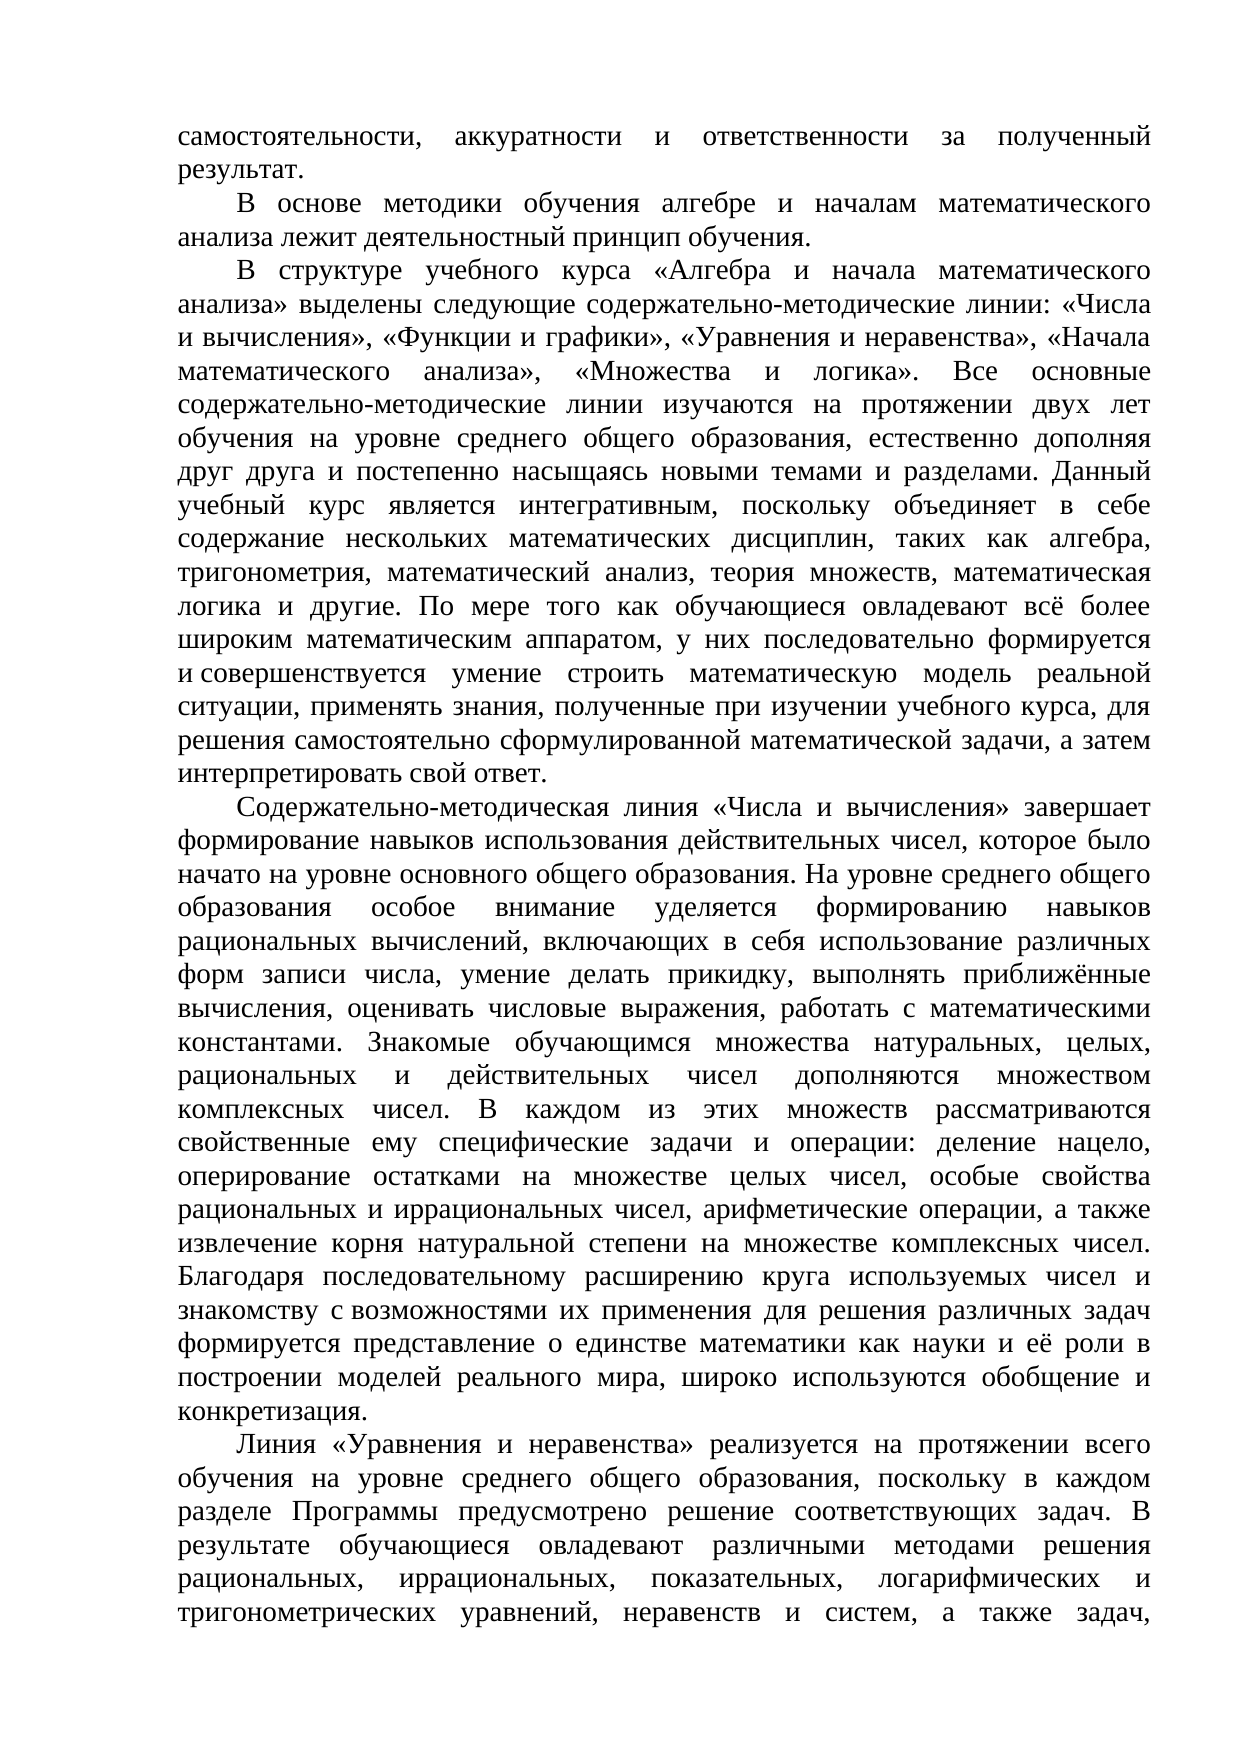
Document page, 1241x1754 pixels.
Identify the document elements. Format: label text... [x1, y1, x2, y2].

text В основе методики обучения алгебре и началам математического анализа лежит деятельностный принцип обучения. [177, 185, 1152, 252]
text В структуре учебного курса «Алгебра и начала математического анализа» выделены следующие содержательно-методические линии: «Числа и вычисления», «Функции и графики», «Уравнения и неравенства», «Начала математического анализа», «Множества и логика». Все основные содержательно-методические линии изучаются на протяжении двух лет обучения на уровне среднего общего образования, естественно дополняя друг друга и постепенно насыщаясь новыми темами и разделами. Данный учебный курс является интегративным, поскольку объединяет в себе содержание нескольких математических дисциплин, таких как алгебра, тригонометрия, математический анализ, теория множеств, математическая логика и другие. По мере того как обучающиеся овладевают всё более широким математическим аппаратом, у них последовательно формируется и совершенствуется умение строить математическую модель реальной ситуации, применять знания, полученные при изучении учебного курса, для решения самостоятельно сформулированной математической задачи, а затем интерпретировать свой ответ. [177, 252, 1152, 789]
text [177, 118, 1152, 185]
text Содержательно-методическая линия «Числа и вычисления» завершает формирование навыков использования действительных чисел, которое было начато на уровне основного общего образования. На уровне среднего общего образования особое внимание уделяется формированию навыков рациональных вычислений, включающих в себя использование различных форм записи числа, умение делать прикидку, выполнять приближённые вычисления, оценивать числовые выражения, работать с математическими константами. Знакомые обучающимся множества натуральных, целых, рациональных и действительных чисел дополняются множеством комплексных чисел. В каждом из этих множеств рассматриваются свойственные ему специфические задачи и операции: деление нацело, оперирование остатками на множестве целых чисел, особые свойства рациональных и иррациональных чисел, арифметические операции, а также извлечение корня натуральной степени на множестве комплексных чисел. Благодаря последовательному расширению круга используемых чисел и знакомству с возможностями их применения для решения различных задач формируется представление о единстве математики как науки и её роли в построении моделей реального мира, широко используются обобщение и конкретизация. [177, 789, 1152, 1426]
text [177, 1426, 1152, 1627]
